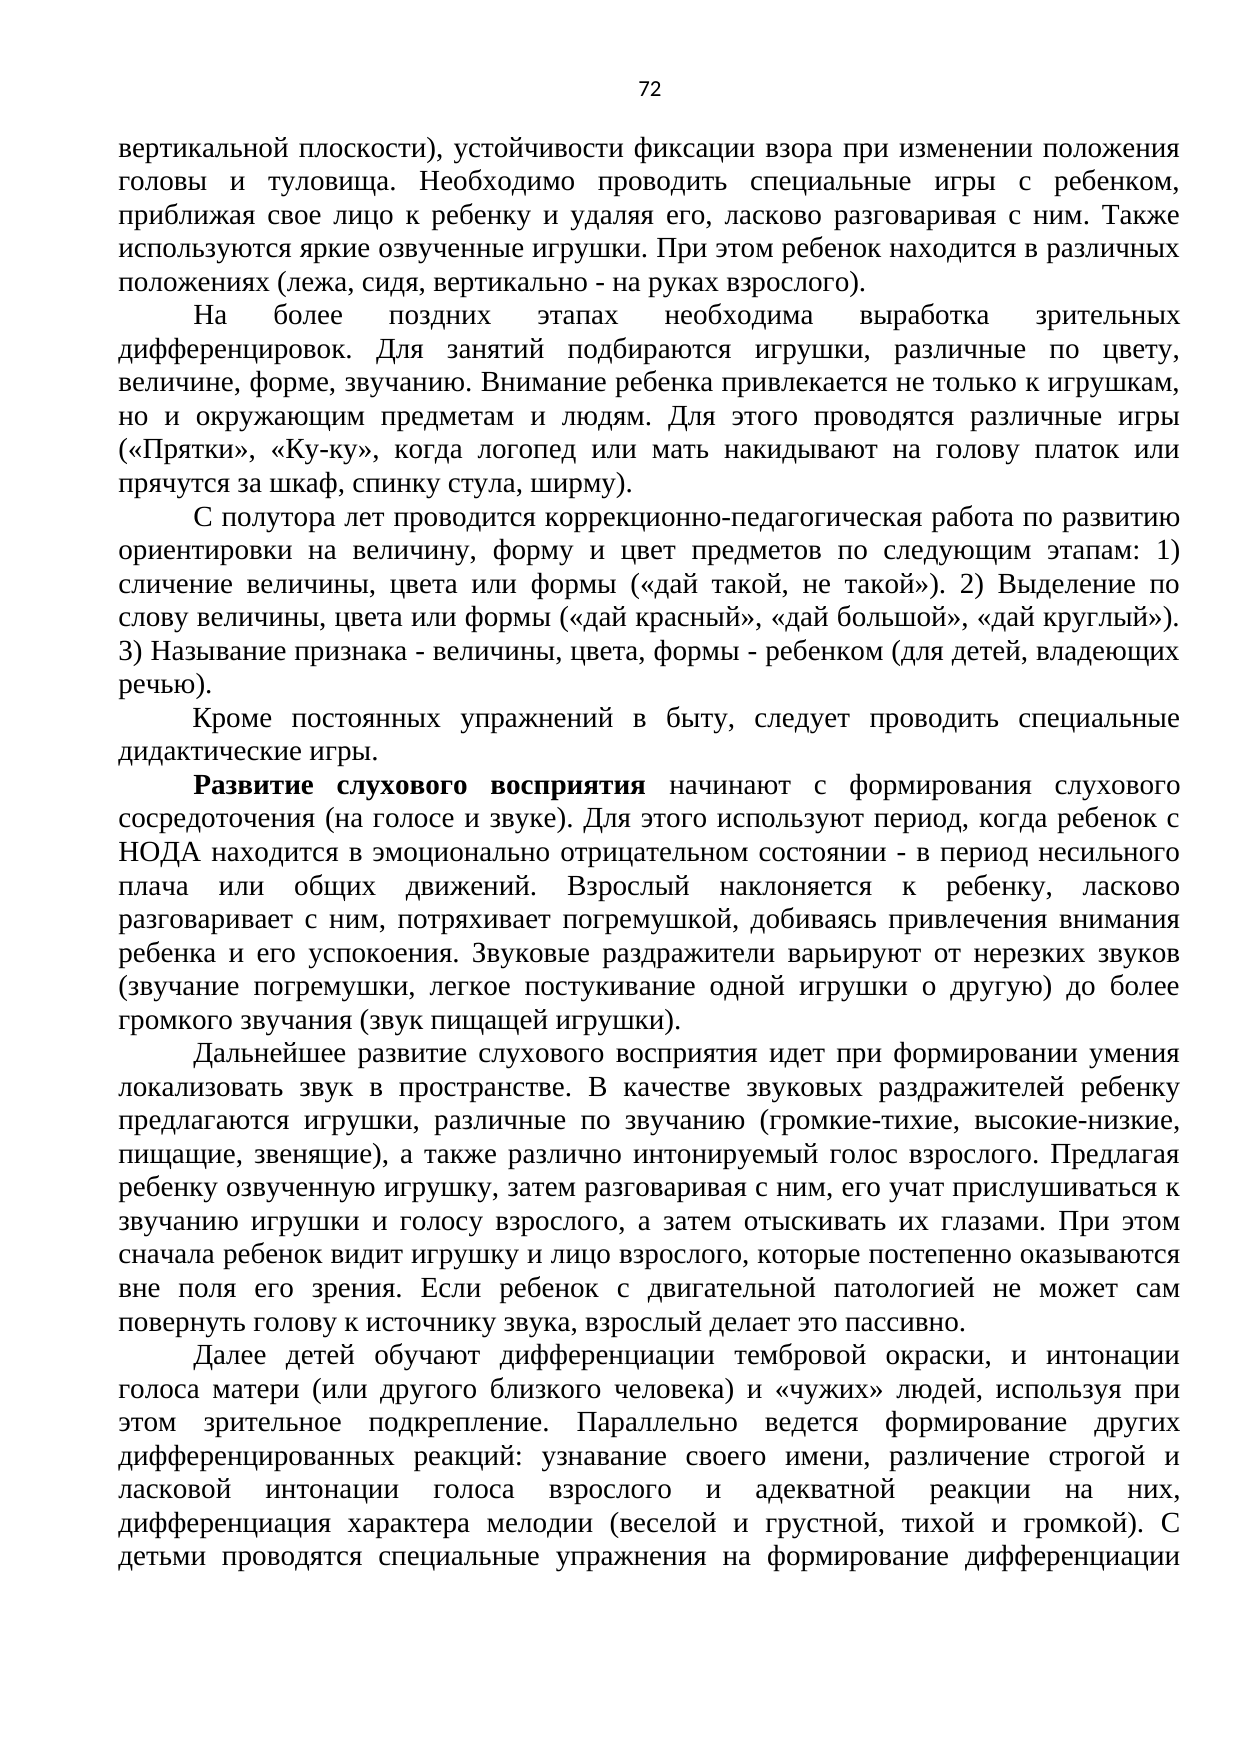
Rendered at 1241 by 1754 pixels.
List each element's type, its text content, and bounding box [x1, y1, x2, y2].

text Дальнейшее развитие слухового восприятия идет при формировании умения локализовать звук в пространстве. В качестве звуковых раздражителей ребенку предлагаются игрушки, различные по звучанию (громкие-тихие, высокие-низкие, пищащие, звенящие), а также различно интонируемый голос взрослого. Предлагая ребенку озвученную игрушку, затем разговаривая с ним, его учат прислушиваться к звучанию игрушки и голосу взрослого, а затем отыскивать их глазами. При этом сначала ребенок видит игрушку и лицо взрослого, которые постепенно оказываются вне поля его зрения. Если ребенок с двигательной патологией не может сам повернуть голову к источнику звука, взрослый делает это пассивно. [118, 1035, 1181, 1337]
text На более поздних этапах необходима выработка зрительных дифференцировок. Для занятий подбираются игрушки, различные по цвету, величине, форме, звучанию. Внимание ребенка привлекается не только к игрушкам, но и окружающим предметам и людям. Для этого проводятся различные игры («Прятки», «Ку-ку», когда логопед или мать накидывают на голову платок или прячутся за шкаф, спинку стула, ширму). [118, 297, 1181, 499]
text С полутора лет проводится коррекционно-педагогическая работа по развитию ориентировки на величину, форму и цвет предметов по следующим этапам: 1) сличение величины, цвета или формы («дай такой, не такой»). 2) Выделение по слову величины, цвета или формы («дай красный», «дай большой», «дай круглый»). 3) Называние признака - величины, цвета, формы - ребенком (для детей, владеющих речью). [118, 499, 1181, 700]
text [118, 130, 1181, 297]
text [118, 1337, 1181, 1572]
text Развитие слухового восприятия начинают с формирования слухового сосредоточения (на голосе и звуке). Для этого используют период, когда ребенок с НОДА находится в эмоционально отрицательном состоянии - в период несильного плача или общих движений. Взрослый наклоняется к ребенку, ласково разговаривает с ним, потряхивает погремушкой, добиваясь привлечения внимания ребенка и его успокоения. Звуковые раздражители варьируют от нерезких звуков (звучание погремушки, легкое постукивание одной игрушки о другую) до более громкого звучания (звук пищащей игрушки). [118, 767, 1181, 1035]
text Кроме постоянных упражнений в быту, следует проводить специальные дидактические игры. [118, 700, 1181, 767]
